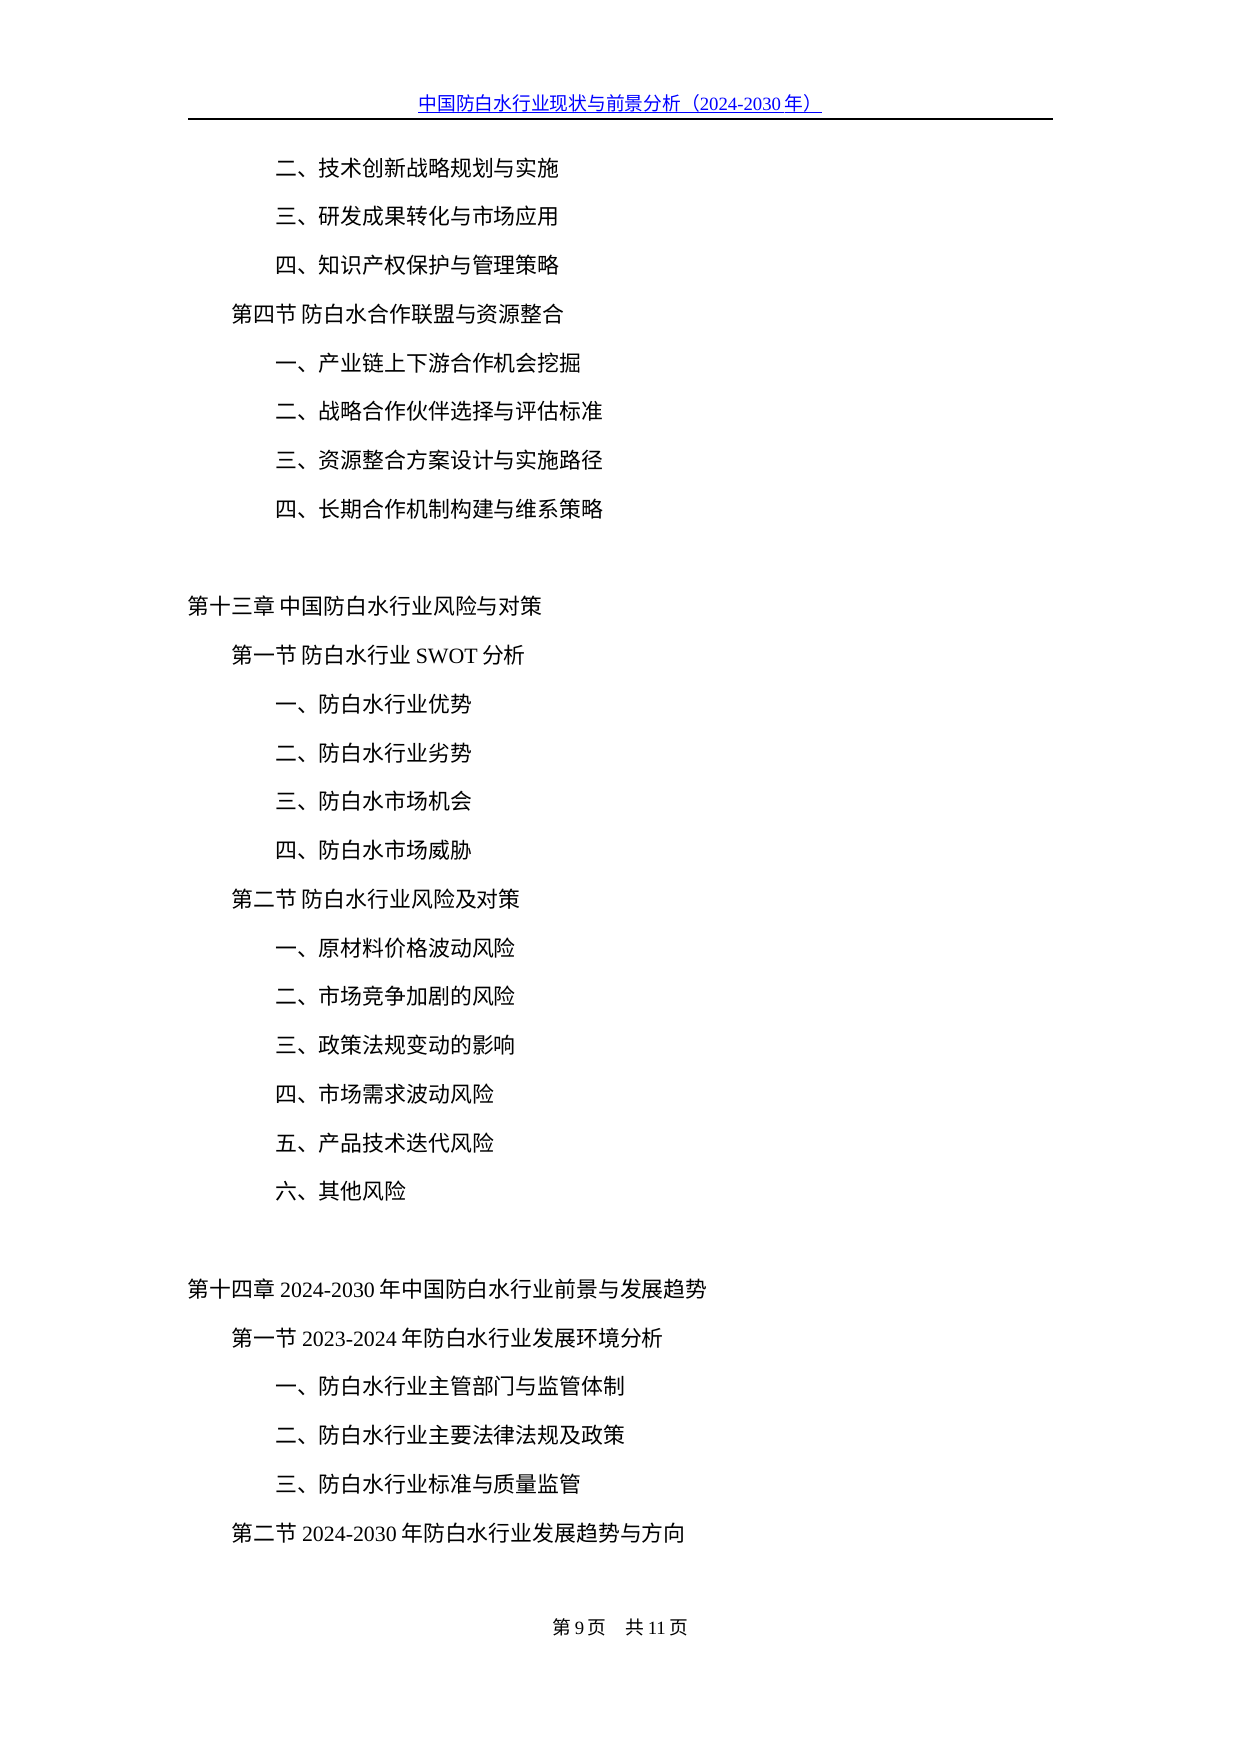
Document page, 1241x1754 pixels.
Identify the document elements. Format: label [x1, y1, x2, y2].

text [187, 150, 1053, 1548]
